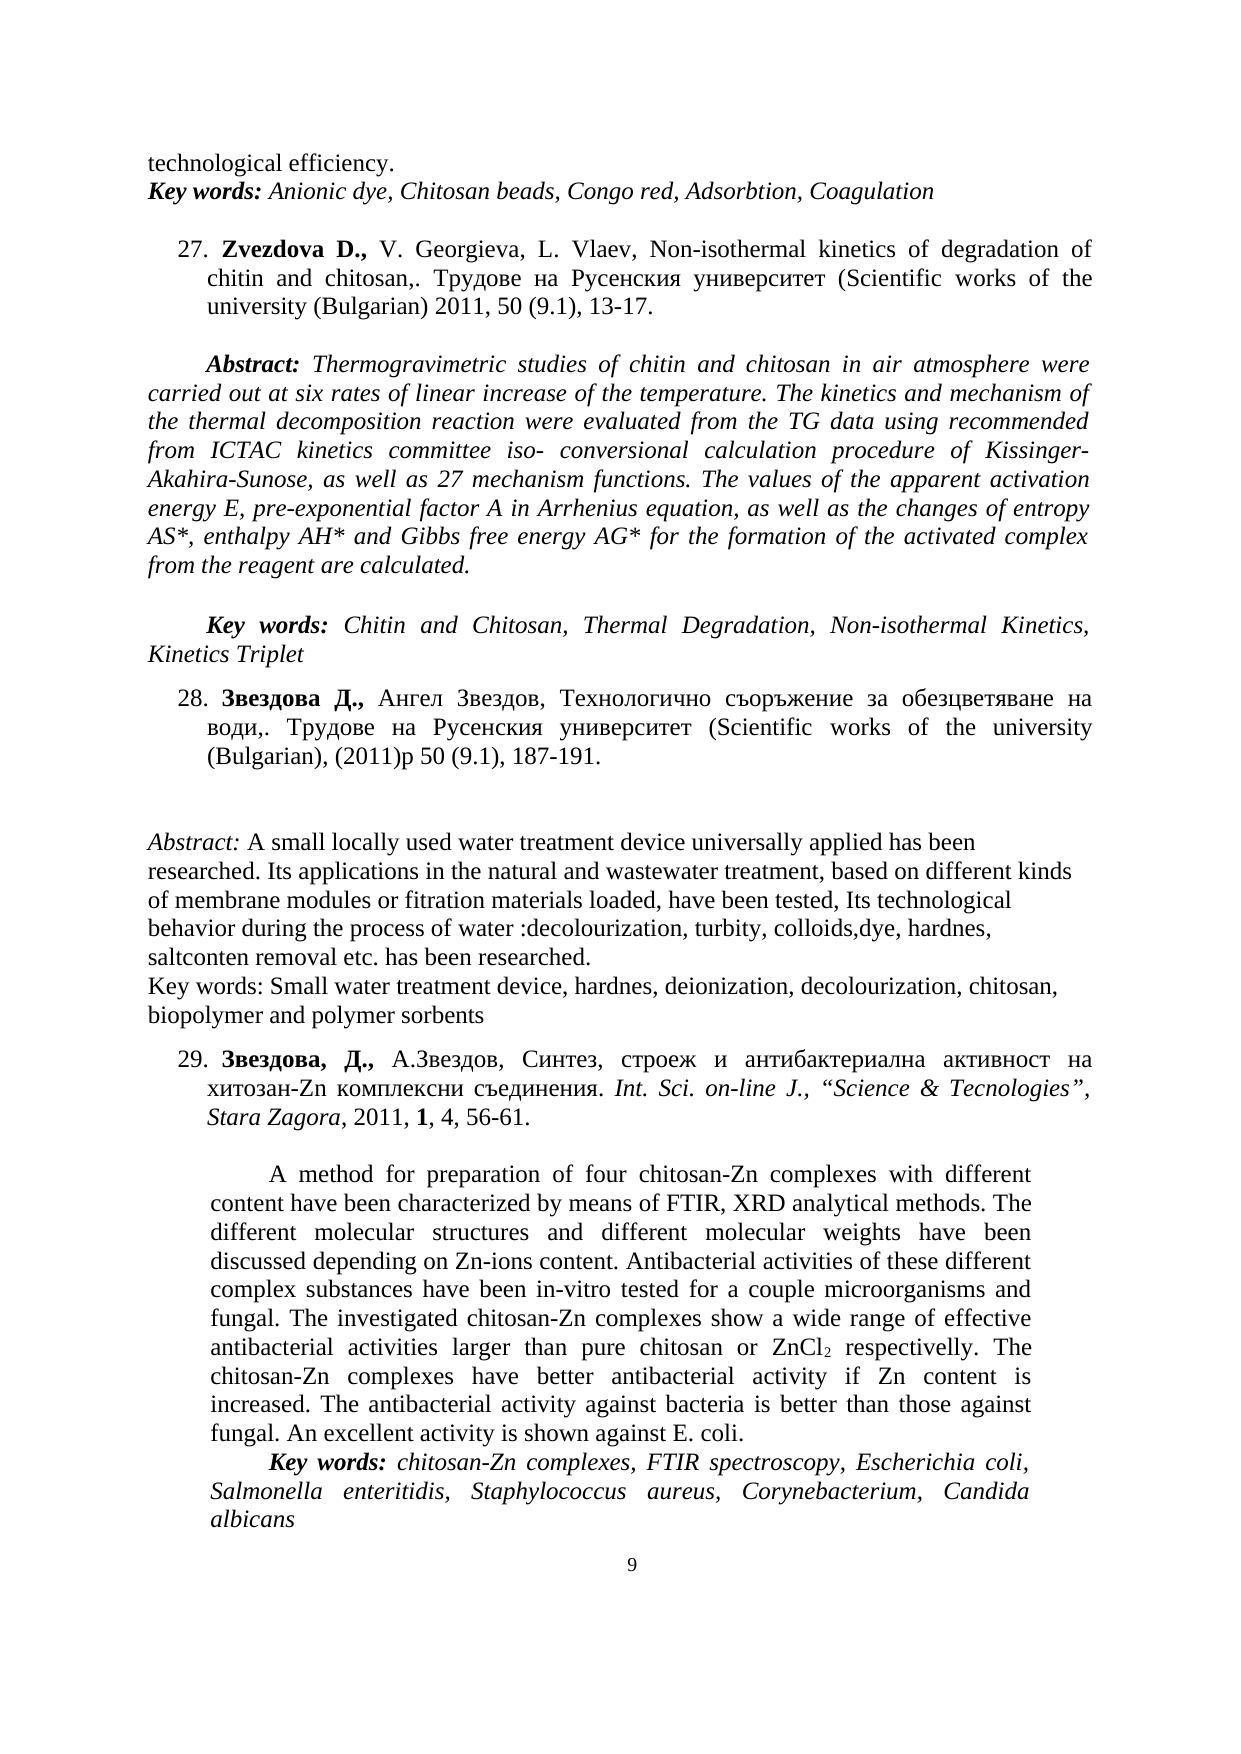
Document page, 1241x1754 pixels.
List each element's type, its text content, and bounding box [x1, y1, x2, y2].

text technological efficiency. [148, 148, 1093, 176]
text Key words: Small water treatment device, hardnes, deionization, decolourization, chitosan, biopolymer and polymer sorbents [148, 971, 1093, 1028]
text Abstract: A small locally used water treatment device universally applied has been researched. Its applications in the natural and wastewater treatment, based on different kinds of membrane modules or fitration materials loaded, have been tested, Its technological behavior during the process of water :decolourization, turbity, colloids,dye, hardnes, saltconten removal etc. has been researched. [148, 827, 1093, 971]
list Звездова, Д., А.Звездов, Синтез, строеж и антибактериална активност на хитозан-Zn комплексни съединения. Int. Sci. on-line J., “Science & Tecnologies”, Stara Zagora, 2011, 1, 4, 56-61. [177, 1044, 1093, 1131]
text Key words: chitosan-Zn complexes, FTIR spectroscopy, Escherichia coli, Salmonella enteritidis, Staphylococcus aureus, Corynebacterium, Candida albicans [210, 1447, 1032, 1533]
text Key words: Anionic dye, Chitosan beads, Congo red, Adsorbtion, Coagulation [148, 176, 1093, 205]
text A method for preparation of four chitosan-Zn complexes with different content have been characterized by means of FTIR, XRD analytical methods. The different molecular structures and different molecular weights have been discussed depending on Zn-ions content. Antibacterial activities of these different complex substances have been in-vitro tested for a couple microorganisms and fungal. The investigated chitosan-Zn complexes show a wide range of effective antibacterial activities larger than pure chitosan or ZnCl2 respectivelly. The chitosan-Zn complexes have better antibacterial activity if Zn content is increased. The antibacterial activity against bacteria is better than those against fungal. An excellent activity is shown against Е. coli. [210, 1159, 1032, 1447]
text Key words: Chitin and Chitosan, Thermal Degradation, Non-isothermal Kinetics, Kinetics Triplet [148, 610, 1093, 668]
list Звездова Д., Ангел Звездов, Технологично съоръжение за обезцветяване на води,. Трудове на Русенския университет (Scientific works of the university (Bulgarian), (2011)р 50 (9.1), 187-191. [177, 683, 1093, 770]
text Abstract: Thermogravimetric studies of chitin and chitosan in air atmosphere were carried out at six rates of linear increase of the temperature. The kinetics and mechanism of the thermal decomposition reaction were evaluated from the TG data using recommended from ICTAC kinetics committee iso- conversional calculation procedure of Kissinger-Akahira-Sunose, as well as 27 mechanism functions. The values of the apparent activation energy E, pre-exponential factor A in Arrhenius equation, as well as the changes of entropy AS*, enthalpy AH* and Gibbs free energy AG* for the formation of the activated complex from the reagent are calculated. [148, 349, 1093, 579]
list Zvezdova D., V. Georgieva, L. Vlaev, Non-isothermal kinetics of degradation of chitin and chitosan,. Трудове на Русенския университет (Scientific works of the university (Bulgarian) 2011, 50 (9.1), 13-17. [177, 234, 1093, 320]
